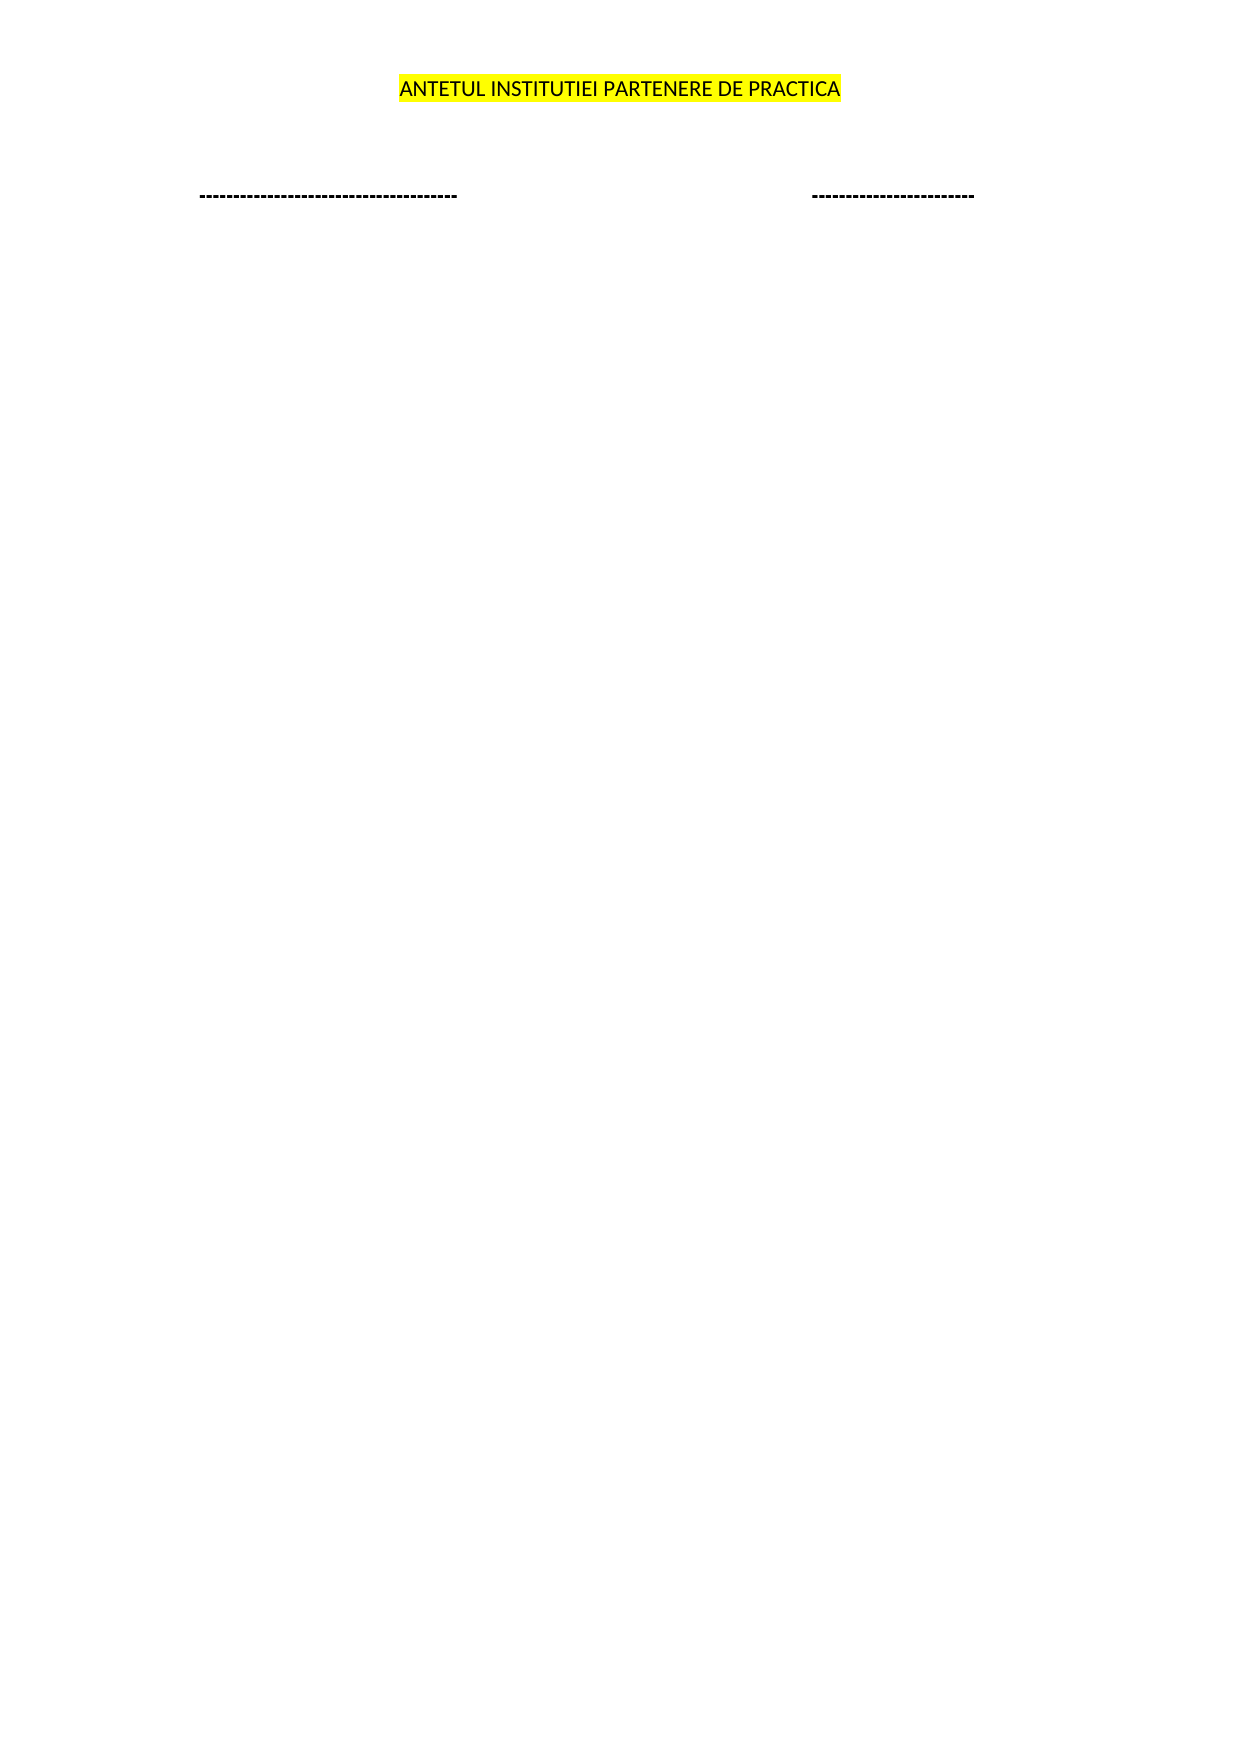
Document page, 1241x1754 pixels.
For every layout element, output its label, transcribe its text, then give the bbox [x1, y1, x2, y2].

text -------------------------------------- ------------------------ [148, 181, 1093, 209]
